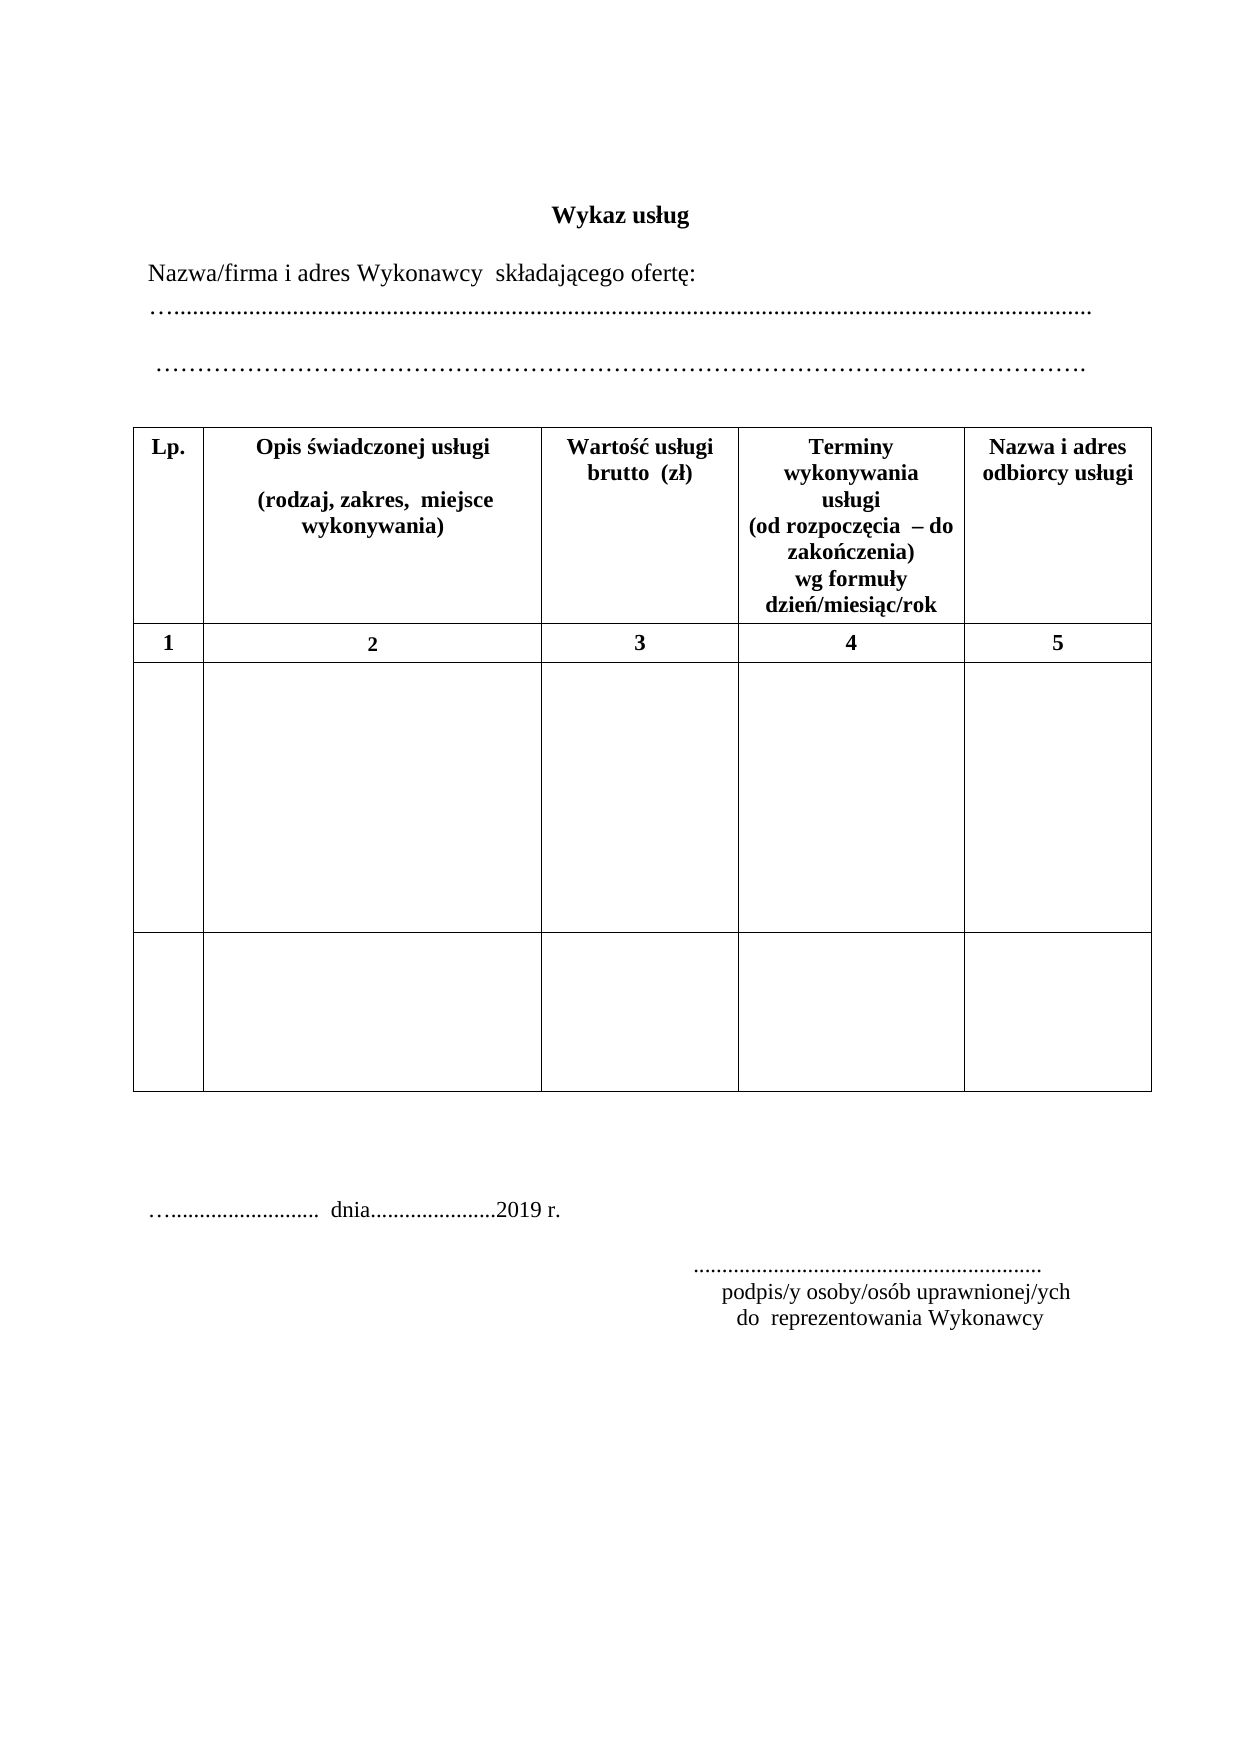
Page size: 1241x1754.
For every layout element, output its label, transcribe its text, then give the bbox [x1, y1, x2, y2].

table_cell 1 [134, 624, 203, 661]
table_cell [542, 663, 738, 932]
text Wykaz usług [148, 200, 1093, 229]
table_cell 5 [965, 624, 1151, 661]
text Nazwa/firma i adres Wykonawcy składającego ofertę: [148, 258, 1093, 287]
table_cell [542, 933, 738, 1091]
table_header Wartość usługi brutto (zł) [542, 428, 738, 623]
table_cell [134, 933, 203, 1091]
text …………………………………………………………………………………………………. [148, 348, 1093, 377]
table_header Nazwa i adres odbiorcy usługi [965, 428, 1151, 623]
table_cell [739, 933, 964, 1091]
table_cell 4 [739, 624, 964, 661]
table_cell [965, 663, 1151, 932]
table_cell 2 [204, 624, 541, 661]
text do reprezentowania Wykonawcy [148, 1304, 1093, 1331]
text ….......................... dnia......................2019 r. [148, 1196, 1093, 1223]
table_cell [134, 663, 203, 932]
table_cell [965, 933, 1151, 1091]
table_header Opis świadczonej usługi (rodzaj, zakres, miejsce wykonywania) [204, 428, 541, 623]
text …................................................................................................................................................... [148, 291, 1093, 319]
text podpis/y osoby/osób uprawnionej/ych [148, 1278, 1093, 1304]
table_header Lp. [134, 428, 203, 623]
table_header Terminy wykonywania usługi (od rozpoczęcia – do zakończenia) wg formuły dzień/miesiąc/rok [739, 428, 964, 623]
table_cell 3 [542, 624, 738, 661]
table_cell [739, 663, 964, 932]
text ............................................................. [148, 1223, 1093, 1278]
table_cell [204, 663, 541, 932]
table_cell [204, 933, 541, 1091]
